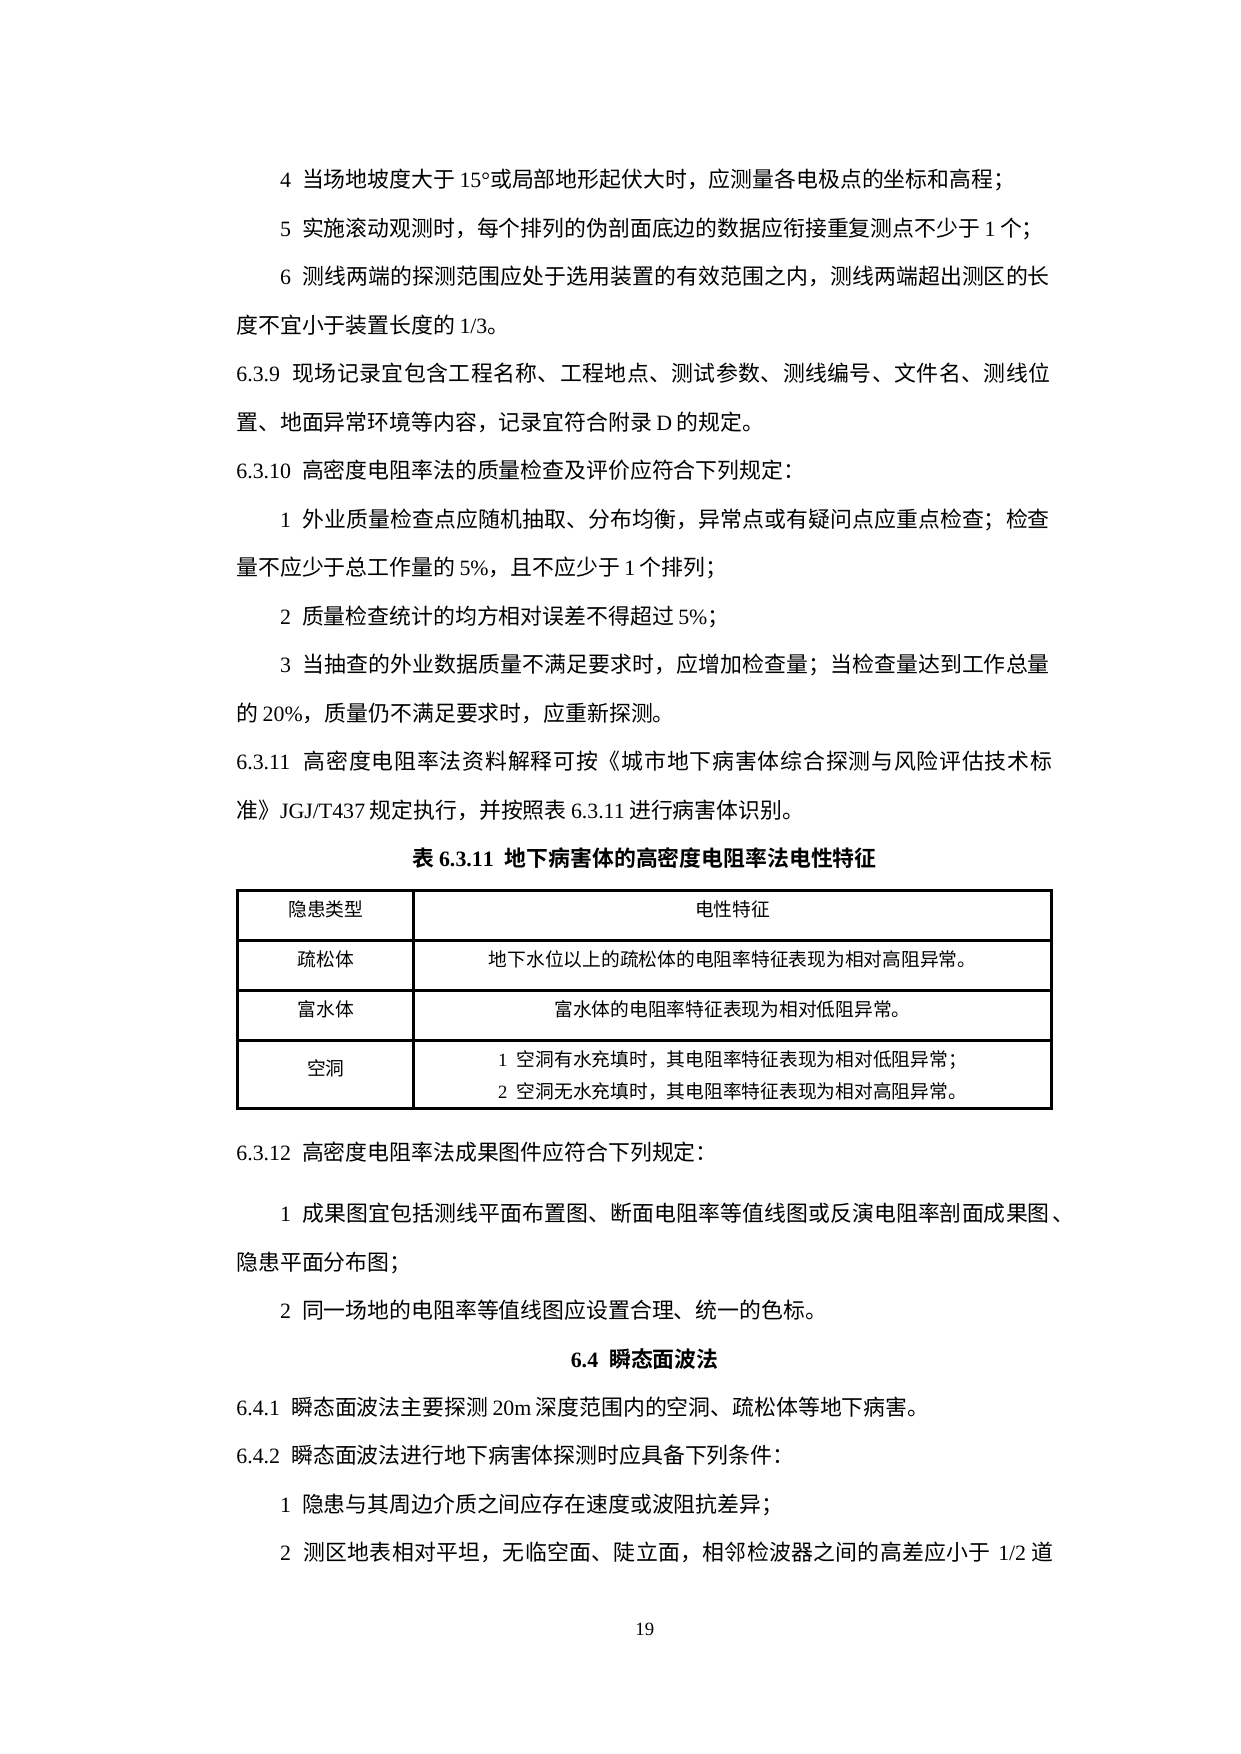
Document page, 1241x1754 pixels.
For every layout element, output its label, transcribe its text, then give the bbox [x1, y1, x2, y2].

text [236, 1534, 1053, 1567]
text 1 隐患与其周边介质之间应存在速度或波阻抗差异； [236, 1486, 1053, 1519]
text 1 成果图宜包括测线平面布置图、断面电阻率等值线图或反演电阻率剖面成果图、隐患平面分布图； [236, 1196, 1053, 1277]
text 6 测线两端的探测范围应处于选用装置的有效范围之内，测线两端超出测区的长度不宜小于装置长度的1/3。 [236, 259, 1053, 340]
table_cell 富水体的电阻率特征表现为相对低阻异常。 [415, 992, 1050, 1039]
text 5 实施滚动观测时，每个排列的伪剖面底边的数据应衔接重复测点不少于1个； [236, 210, 1053, 243]
text 1 外业质量检查点应随机抽取、分布均衡，异常点或有疑问点应重点检查；检查量不应少于总工作量的5%，且不应少于1个排列； [236, 501, 1053, 582]
text 6.3.11 高密度电阻率法资料解释可按《城市地下病害体综合探测与风险评估技术标准》JGJ/T437规定执行，并按照表6.3.11进行病害体识别。 [236, 744, 1053, 825]
text 6.3.12 高密度电阻率法成果图件应符合下列规定： [236, 1135, 1053, 1167]
text 3 当抽查的外业数据质量不满足要求时，应增加检查量；当检查量达到工作总量的20%，质量仍不满足要求时，应重新探测。 [236, 647, 1053, 728]
text 6.4.1 瞬态面波法主要探测20m深度范围内的空洞、疏松体等地下病害。 [236, 1389, 1053, 1422]
text 2 质量检查统计的均方相对误差不得超过5%； [236, 598, 1053, 631]
table_cell 富水体 [239, 992, 412, 1039]
table_header 电性特征 [415, 892, 1050, 939]
table_header 隐患类型 [239, 892, 412, 939]
text 4 当场地坡度大于15°或局部地形起伏大时，应测量各电极点的坐标和高程； [236, 162, 1053, 194]
text 2 同一场地的电阻率等值线图应设置合理、统一的色标。 [236, 1293, 1053, 1325]
table_cell 疏松体 [239, 942, 412, 989]
text 6.3.10 高密度电阻率法的质量检查及评价应符合下列规定： [236, 453, 1053, 485]
text 6.3.9 现场记录宜包含工程名称、工程地点、测试参数、测线编号、文件名、测线位置、地面异常环境等内容，记录宜符合附录D的规定。 [236, 356, 1053, 437]
table_cell 地下水位以上的疏松体的电阻率特征表现为相对高阻异常。 [415, 942, 1050, 989]
text 6.4.2 瞬态面波法进行地下病害体探测时应具备下列条件： [236, 1438, 1053, 1470]
text 6.4 瞬态面波法 [236, 1341, 1053, 1374]
table_cell 空洞 [239, 1042, 412, 1107]
table_cell 1 空洞有水充填时，其电阻率特征表现为相对低阻异常； 2 空洞无水充填时，其电阻率特征表现为相对高阻异常。 [415, 1042, 1050, 1107]
text 表6.3.11 地下病害体的高密度电阻率法电性特征 [236, 841, 1053, 873]
